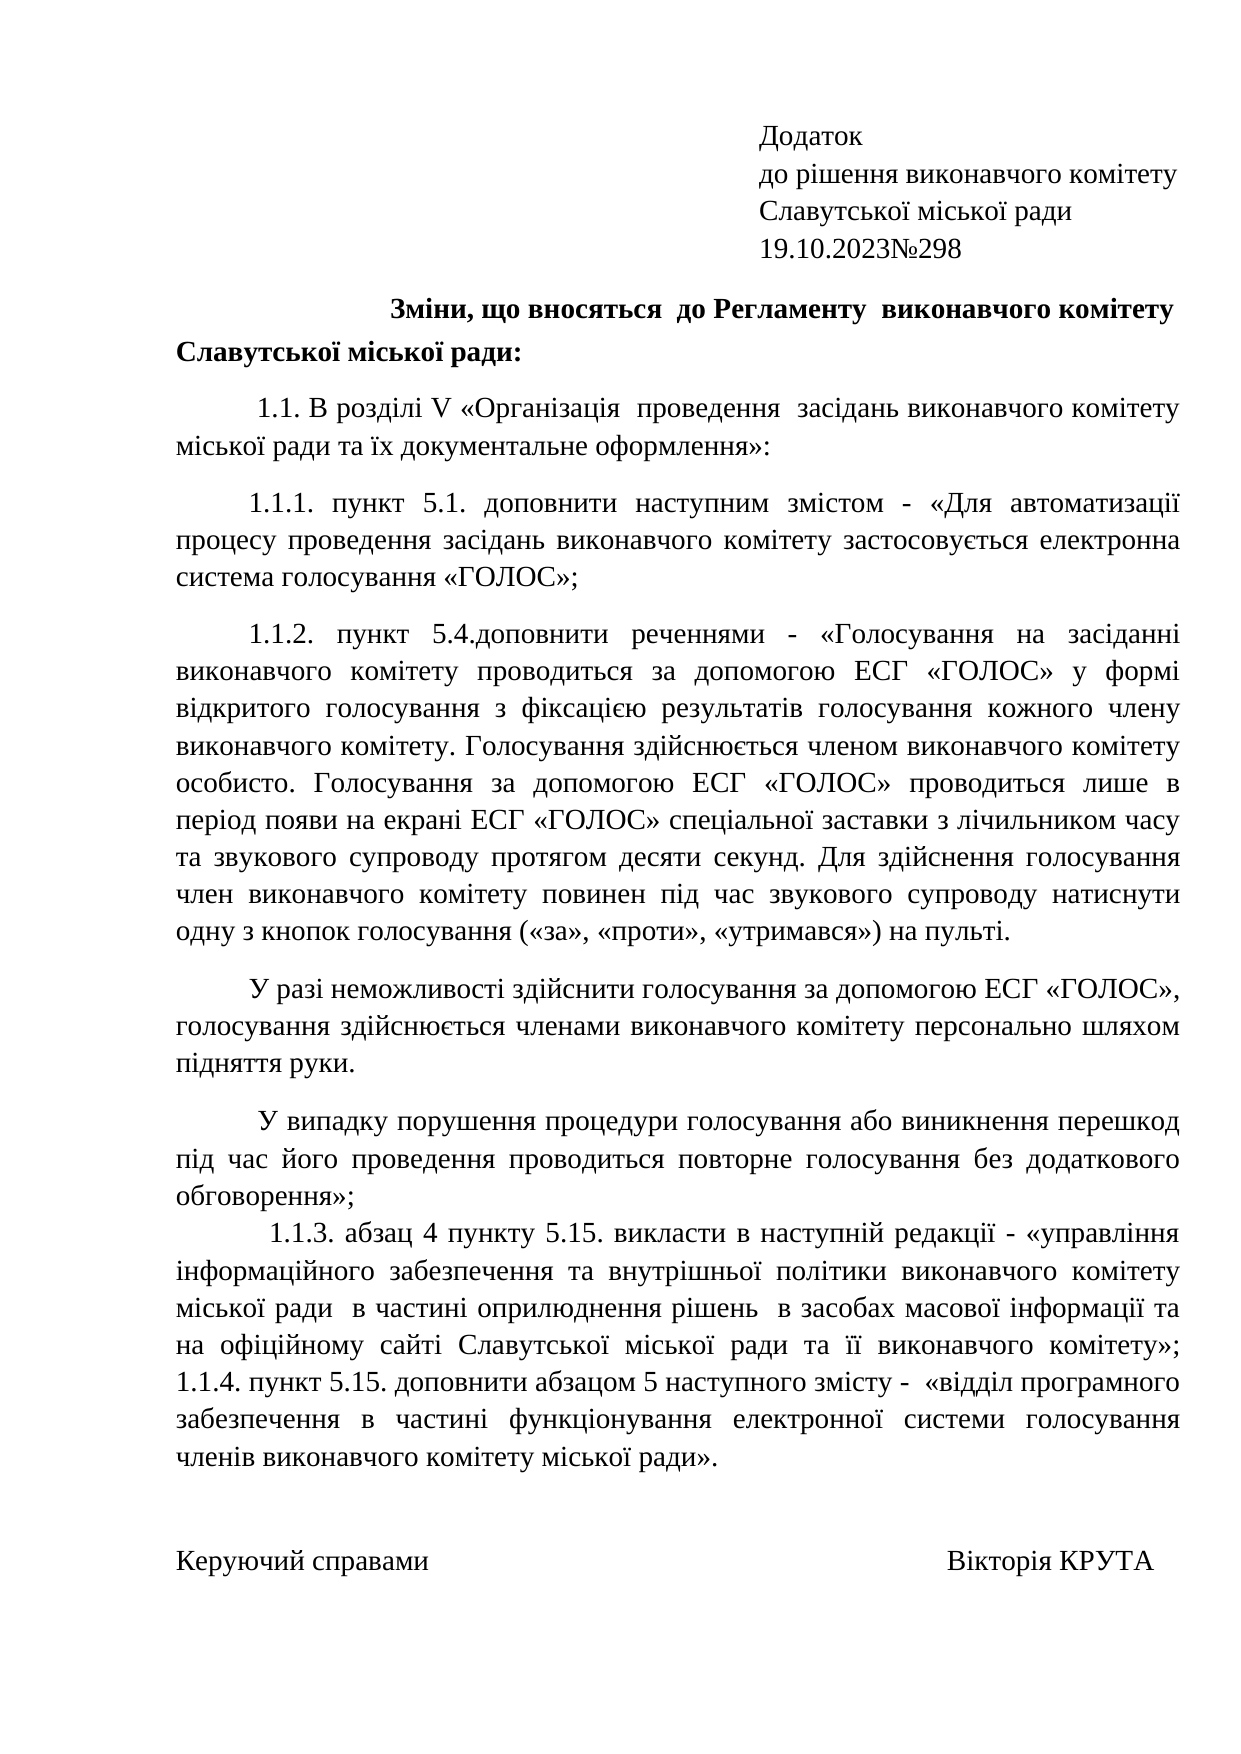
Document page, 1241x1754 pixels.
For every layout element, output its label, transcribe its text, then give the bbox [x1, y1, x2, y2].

text 1.1.3. абзац 4 пункту 5.15. викласти в наступній редакції - «управління інформаційного забезпечення та внутрішньої політики виконавчого комітету міської ради в частині оприлюднення рішень в засобах масової інформації та на офіційному сайті Славутської міської ради та її виконавчого комітету»; 1.1.4. пункт 5.15. доповнити абзацом 5 наступного змісту - «відділ програмного забезпечення в частині функціонування електронної системи голосування членів виконавчого комітету міської ради». [176, 1216, 1181, 1472]
text 1.1.1. пункт 5.1. доповнити наступним змістом - «Для автоматизації процесу проведення засідань виконавчого комітету застосовується електронна система голосування «ГОЛОС»; [176, 485, 1181, 593]
text Зміни, що вносяться до Регламенту виконавчого комітету [176, 291, 1181, 324]
text 19.10.2023№298 [176, 231, 971, 265]
text У випадку порушення процедури голосування або виникнення перешкод під час його проведення проводиться повторне голосування без додаткового обговорення»; [176, 1103, 1181, 1211]
text 1.1. В розділі V «Організація проведення засідань виконавчого комітету міської ради та їх документальне оформлення»: [176, 391, 1181, 461]
text Славутської міської ради: [176, 334, 1181, 367]
text Додаток [176, 118, 1181, 152]
text Керуючий справами Вікторія КРУТА [176, 1543, 1181, 1576]
text Славутської міської ради [176, 193, 1181, 227]
text 1.1.2. пункт 5.4.доповнити реченнями - «Голосування на засіданні виконавчого комітету проводиться за допомогою ЕСГ «ГОЛОС» у формі відкритого голосування з фіксацією результатів голосування кожного члену виконавчого комітету. Голосування здійснюється членом виконавчого комітету особисто. Голосування за допомогою ЕСГ «ГОЛОС» проводиться лише в період появи на екрані ЕСГ «ГОЛОС» спеціальної заставки з лічильником часу та звукового супроводу протягом десяти секунд. Для здійснення голосування член виконавчого комітету повинен під час звукового супроводу натиснути одну з кнопок голосування («за», «проти», «утримався») на пульті. [176, 616, 1181, 947]
text до рішення виконавчого комітету [176, 156, 1181, 189]
text У разі неможливості здійснити голосування за допомогою ЕСГ «ГОЛОС», голосування здійснюється членами виконавчого комітету персонально шляхом підняття руки. [176, 971, 1181, 1079]
